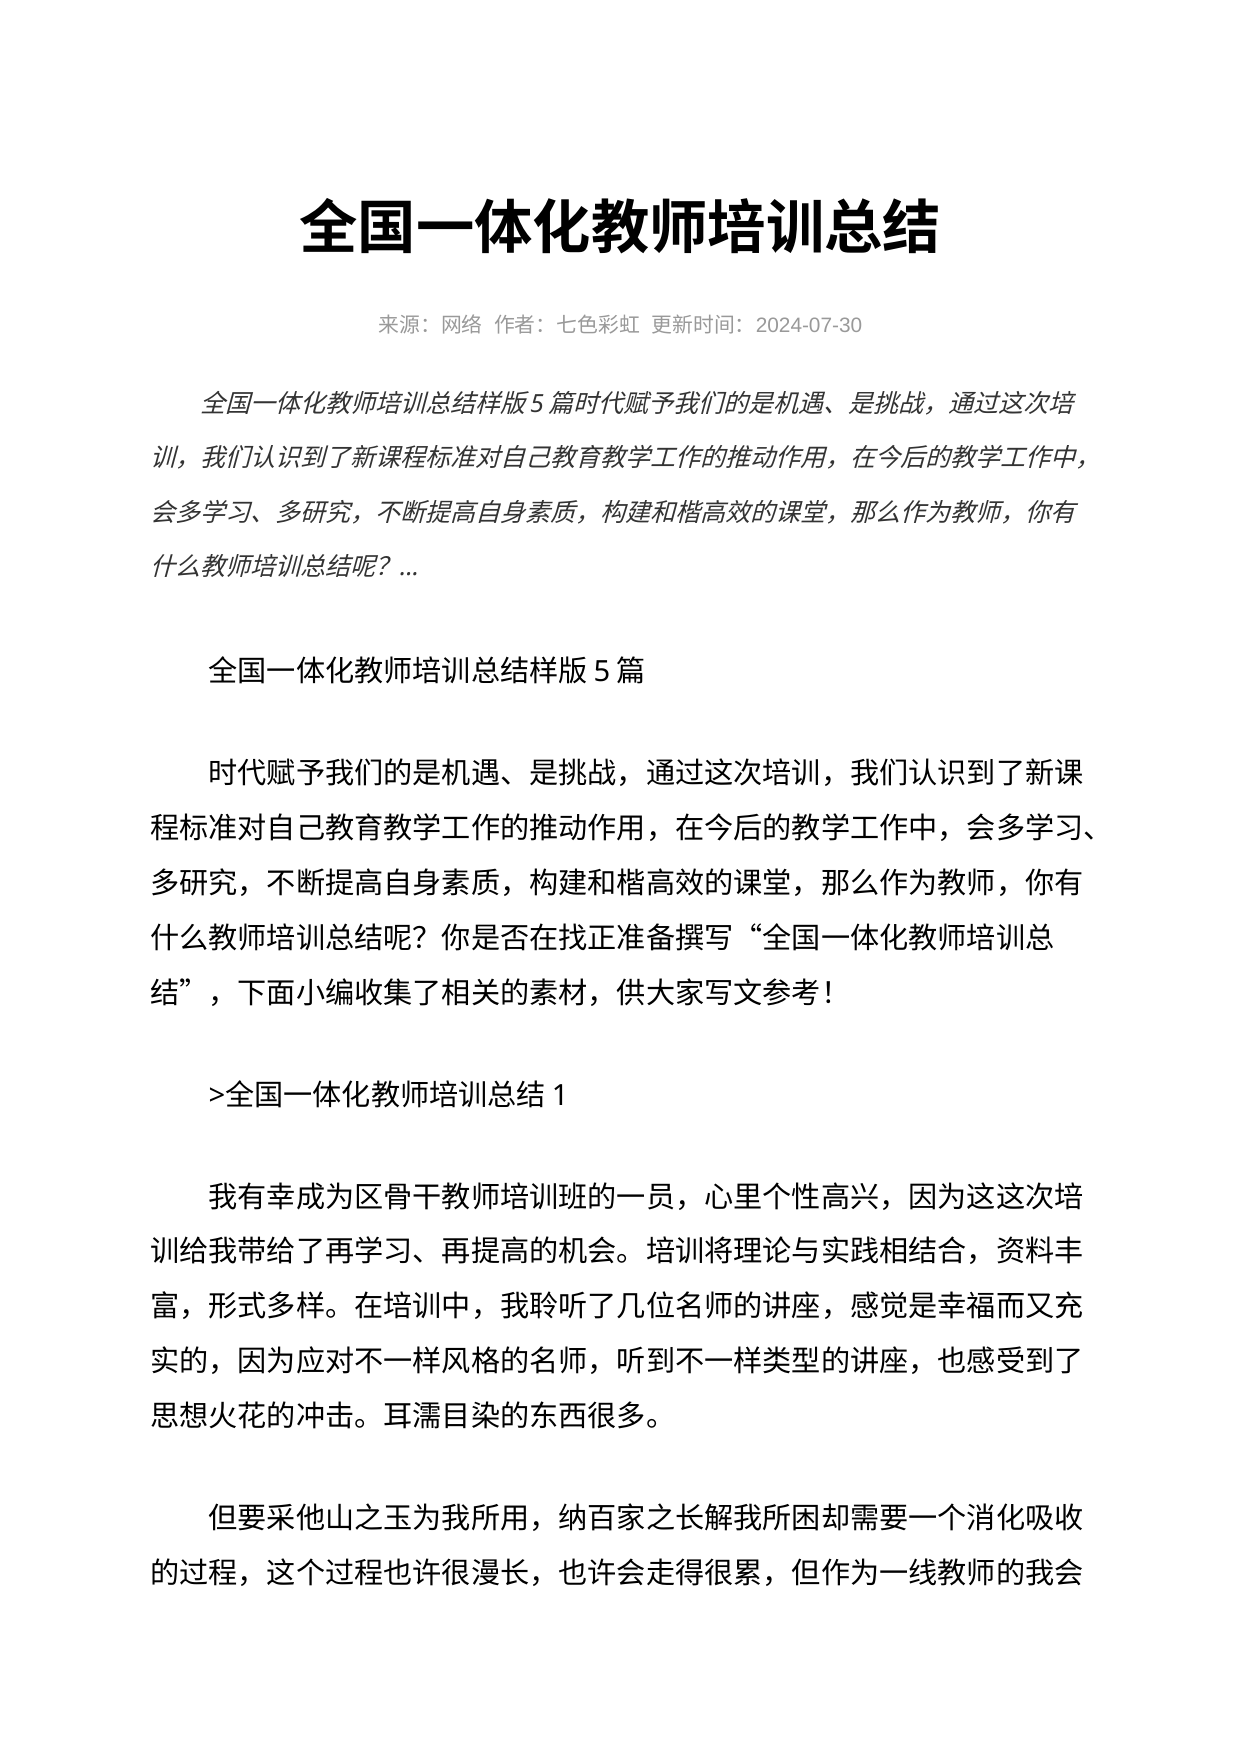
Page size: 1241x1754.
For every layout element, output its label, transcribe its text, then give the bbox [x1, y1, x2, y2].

text 我有幸成为区骨干教师培训班的一员，心里个性高兴，因为这这次培训给我带给了再学习、再提高的机会。培训将理论与实践相结合，资料丰富，形式多样。在培训中，我聆听了几位名师的讲座，感觉是幸福而又充实的，因为应对不一样风格的名师，听到不一样类型的讲座，也感受到了思想火花的冲击。耳濡目染的东西很多。 [150, 1173, 1090, 1435]
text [150, 1494, 1090, 1592]
subtitle 全国一体化教师培训总结 [150, 181, 1090, 266]
text >全国一体化教师培训总结1 [150, 1071, 1090, 1113]
text 时代赋予我们的是机遇、是挑战，通过这次培训，我们认识到了新课程标准对自己教育教学工作的推动作用，在今后的教学工作中，会多学习、多研究，不断提高自身素质，构建和楷高效的课堂，那么作为教师，你有什么教师培训总结呢？你是否在找正准备撰写“全国一体化教师培训总结”，下面小编收集了相关的素材，供大家写文参考！ [150, 750, 1090, 1012]
text 来源：网络 作者：七色彩虹 更新时间：2024-07-30 [150, 313, 1090, 337]
text 全国一体化教师培训总结样版5篇时代赋予我们的是机遇、是挑战，通过这次培训，我们认识到了新课程标准对自己教育教学工作的推动作用，在今后的教学工作中，会多学习、多研究，不断提高自身素质，构建和楷高效的课堂，那么作为教师，你有什么教师培训总结呢？... [150, 383, 1090, 583]
text 全国一体化教师培训总结样版5篇 [150, 648, 1090, 690]
